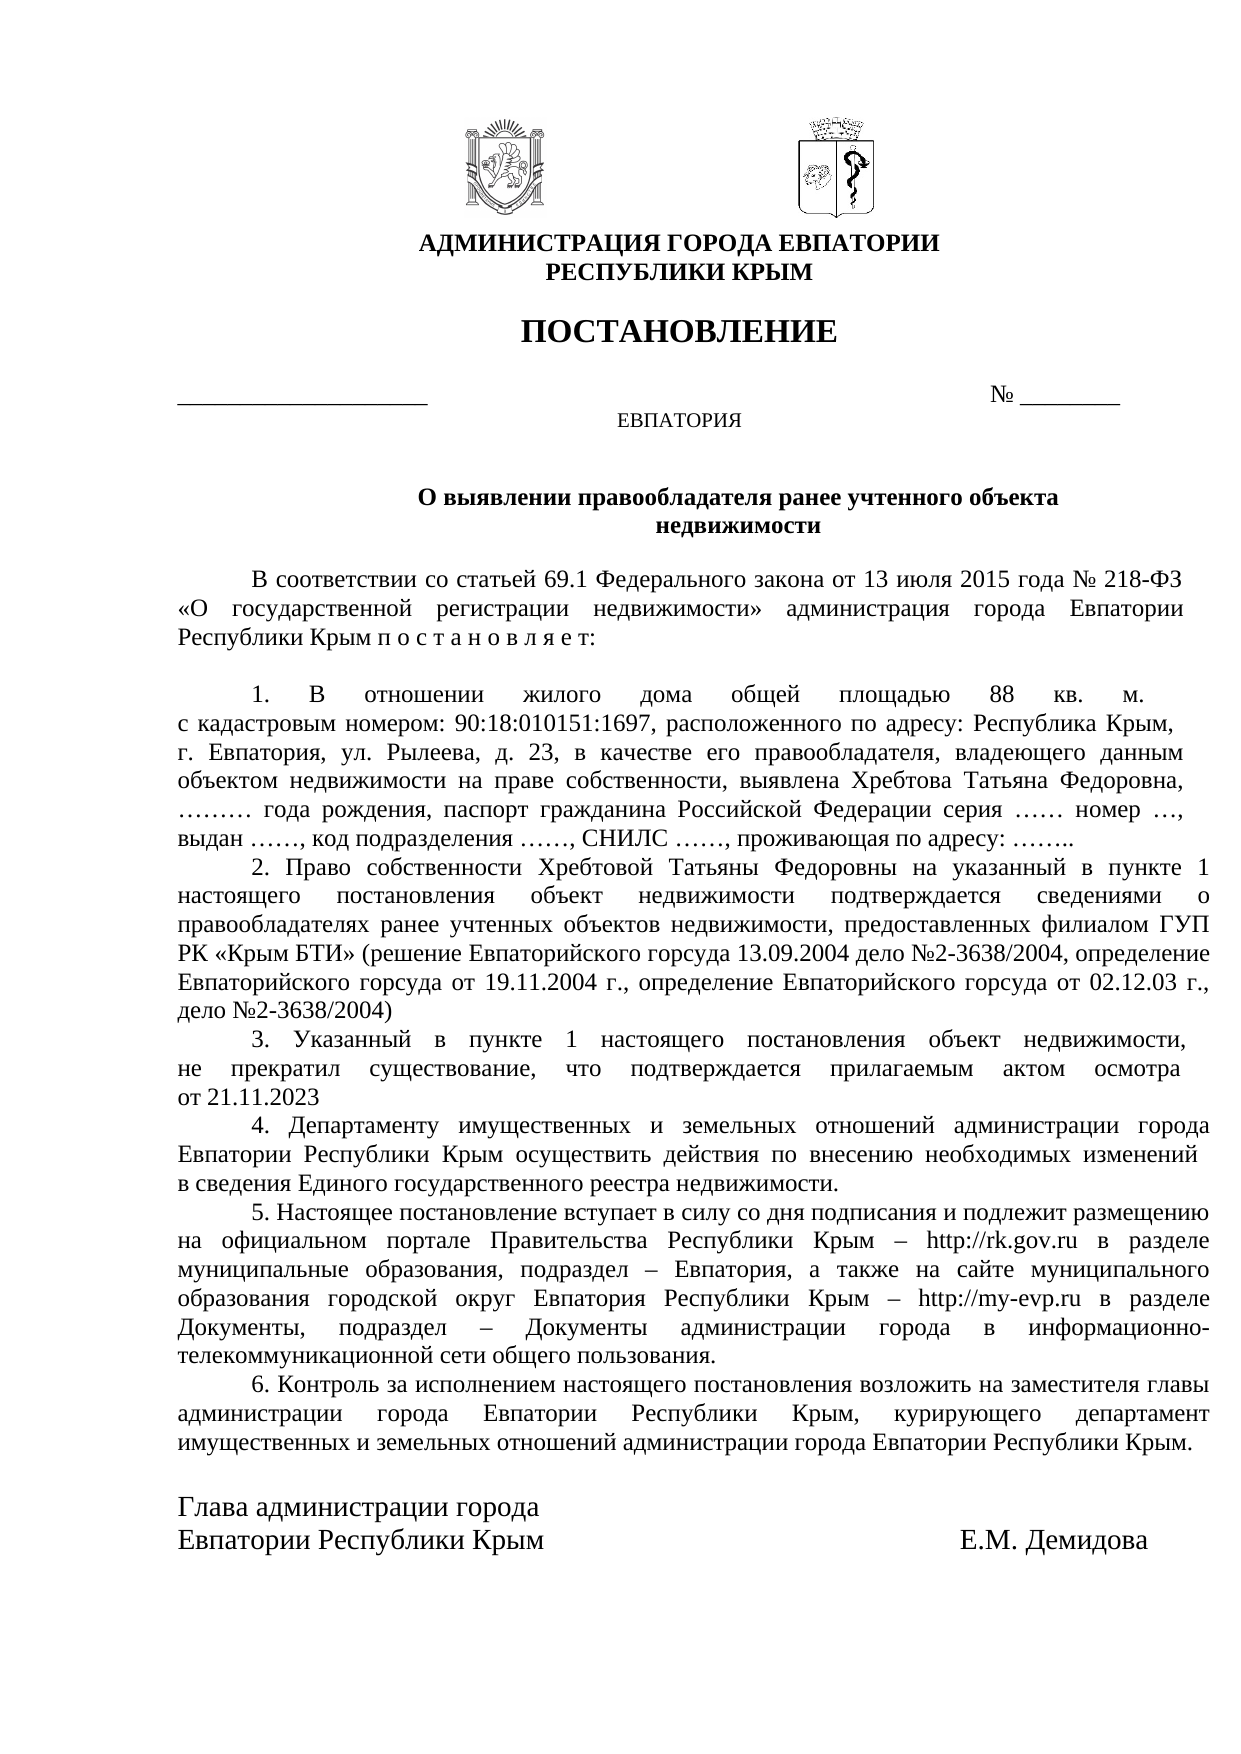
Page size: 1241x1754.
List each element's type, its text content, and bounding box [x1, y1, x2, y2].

text 1. В отношении жилого дома общей площадью 88 кв. м. с кадастровым номером: 90:18:010151:1697, расположенного по адресу: Республика Крым, г. Евпатория, ул. Рылеева, д. 23, в качестве его правообладателя, владеющего данным объектом недвижимости на праве собственности, выявлена Хребтова Татьяна Федоровна, ……… года рождения, паспорт гражданина Российской Федерации серия …… номер …, выдан ……, код подразделения ……, СНИЛС ……, проживающая по адресу: …….. [177, 679, 1184, 852]
text Глава администрации города [177, 1489, 1181, 1522]
text ПОСТАНОВЛЕНИЕ [177, 311, 1181, 349]
text АДМИНИСТРАЦИЯ ГОРОДА ЕВПАТОРИИ [177, 228, 1181, 257]
text Евпатории Республики Крым Е.М. Демидова [177, 1522, 1181, 1556]
text В соответствии со статьей 69.1 Федерального закона от 13 июля 2015 года № 218-ФЗ «О государственной регистрации недвижимости» администрация города Евпатории Республики Крым п о с т а н о в л я е т: [177, 564, 1184, 650]
text ____________________ № ________ [177, 379, 1181, 407]
text РЕСПУБЛИКИ КРЫМ [177, 257, 1181, 286]
text 2. Право собственности Хребтовой Татьяны Федоровны на указанный в пункте 1 настоящего постановления объект недвижимости подтверждается сведениями о правообладателях ранее учтенных объектов недвижимости, предоставленных филиалом ГУП РК «Крым БТИ» (решение Евпаторийского горсуда 13.09.2004 дело №2-3638/2004, определение Евпаторийского горсуда от 19.11.2004 г., определение Евпаторийского горсуда от 02.12.03 г., дело №2-3638/2004) [177, 852, 1211, 1024]
text 5. Настоящее постановление вступает в силу со дня подписания и подлежит размещению на официальном портале Правительства Республики Крым – http://rk.gov.ru в разделе муниципальные образования, подраздел – Евпатория, а также на сайте муниципального образования городской округ Евпатория Республики Крым – http://my-evp.ru в разделе Документы, подраздел – Документы администрации города в информационно-телекоммуникационной сети общего пользования. [177, 1197, 1211, 1369]
picture [798, 117, 874, 218]
text 4. Департаменту имущественных и земельных отношений администрации города Евпатории Республики Крым осуществить действия по внесению необходимых изменений в сведения Единого государственного реестра недвижимости. [177, 1110, 1211, 1197]
text ЕВПАТОРИЯ [177, 407, 1181, 432]
text 6. Контроль за исполнением настоящего постановления возложить на заместителя главы администрации города Евпатории Республики Крым, курирующего департамент имущественных и земельных отношений администрации города Евпатории Республики Крым. [177, 1369, 1211, 1455]
text О выявлении правообладателя ранее учтенного объекта недвижимости [354, 482, 1122, 539]
text 3. Указанный в пункте 1 настоящего постановления объект недвижимости, не прекратил существование, что подтверждается прилагаемым актом осмотра от 21.11.2023 [177, 1024, 1211, 1110]
